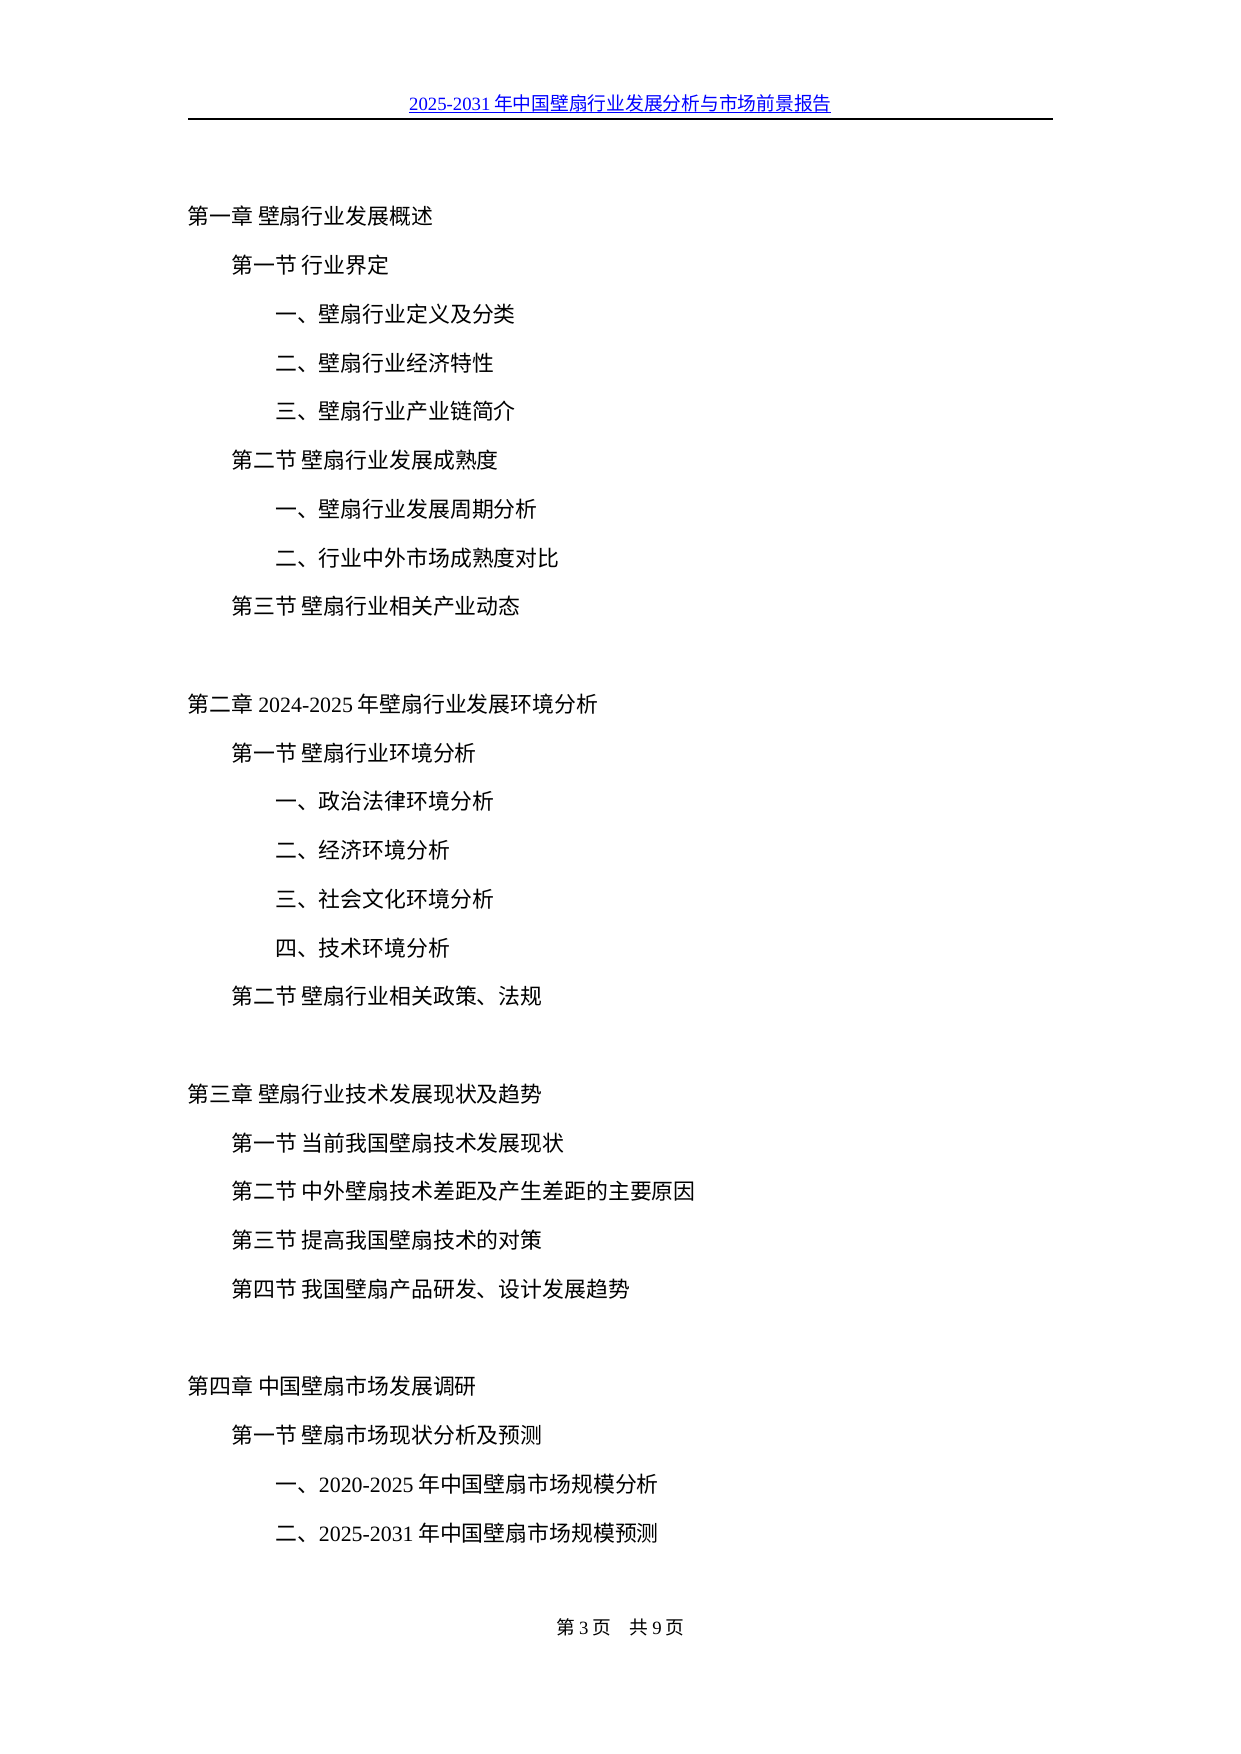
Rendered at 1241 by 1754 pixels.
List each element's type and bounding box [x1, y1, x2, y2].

text [187, 150, 1053, 1548]
